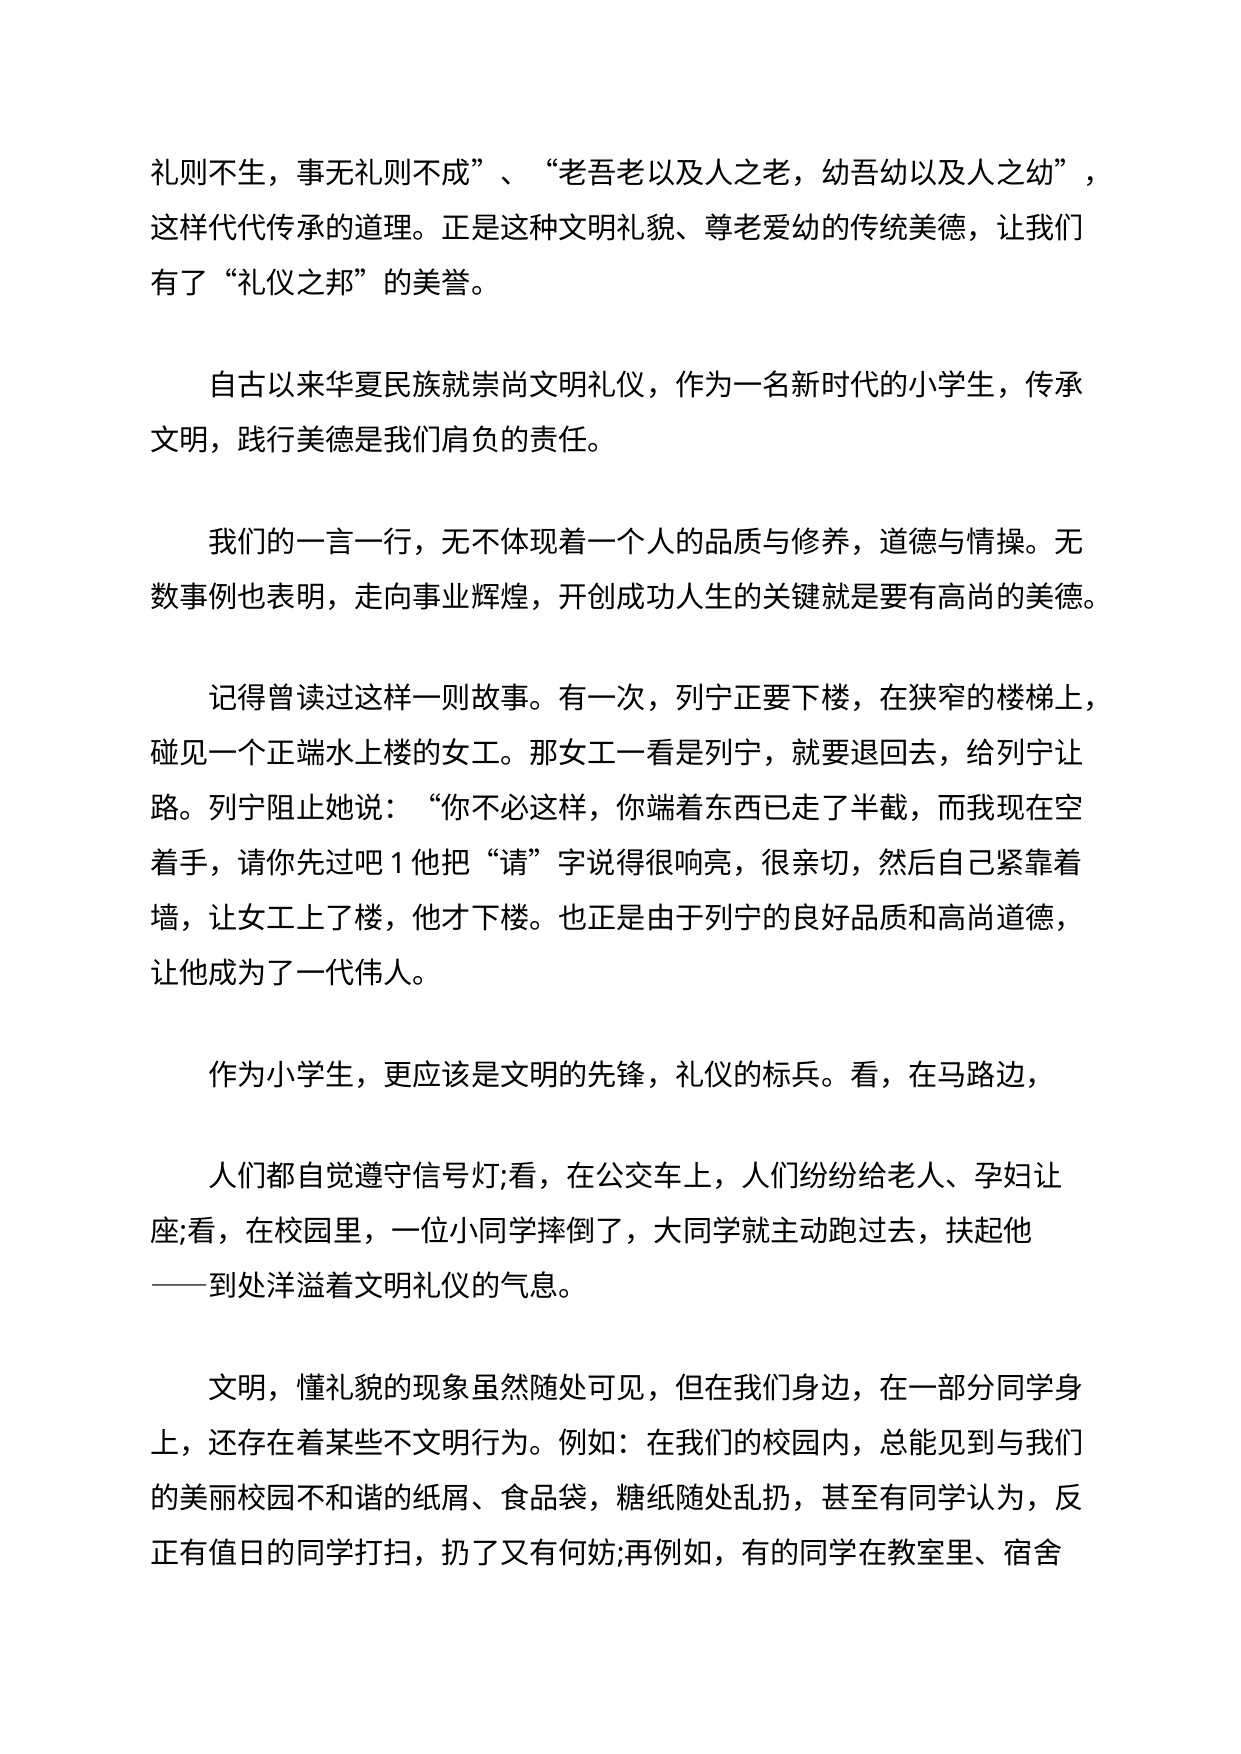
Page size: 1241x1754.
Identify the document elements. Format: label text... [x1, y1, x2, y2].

text 作为小学生，更应该是文明的先锋，礼仪的标兵。看，在马路边， [150, 1051, 1090, 1093]
text 自古以来华夏民族就崇尚文明礼仪，作为一名新时代的小学生，传承文明，践行美德是我们肩负的责任。 [150, 362, 1090, 459]
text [150, 1365, 1090, 1572]
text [150, 150, 1090, 302]
text 记得曾读过这样一则故事。有一次，列宁正要下楼，在狭窄的楼梯上，碰见一个正端水上楼的女工。那女工一看是列宁，就要退回去，给列宁让路。列宁阻止她说：“你不必这样，你端着东西已走了半截，而我现在空着手，请你先过吧1他把“请”字说得很响亮，很亲切，然后自己紧靠着墙，让女工上了楼，他才下楼。也正是由于列宁的良好品质和高尚道德，让他成为了一代伟人。 [150, 675, 1090, 992]
text 我们的一言一行，无不体现着一个人的品质与修养，道德与情操。无数事例也表明，走向事业辉煌，开创成功人生的关键就是要有高尚的美德。 [150, 518, 1090, 615]
text 人们都自觉遵守信号灯;看，在公交车上，人们纷纷给老人、孕妇让座;看，在校园里，一位小同学摔倒了，大同学就主动跑过去，扶起他——到处洋溢着文明礼仪的气息。 [150, 1153, 1090, 1305]
